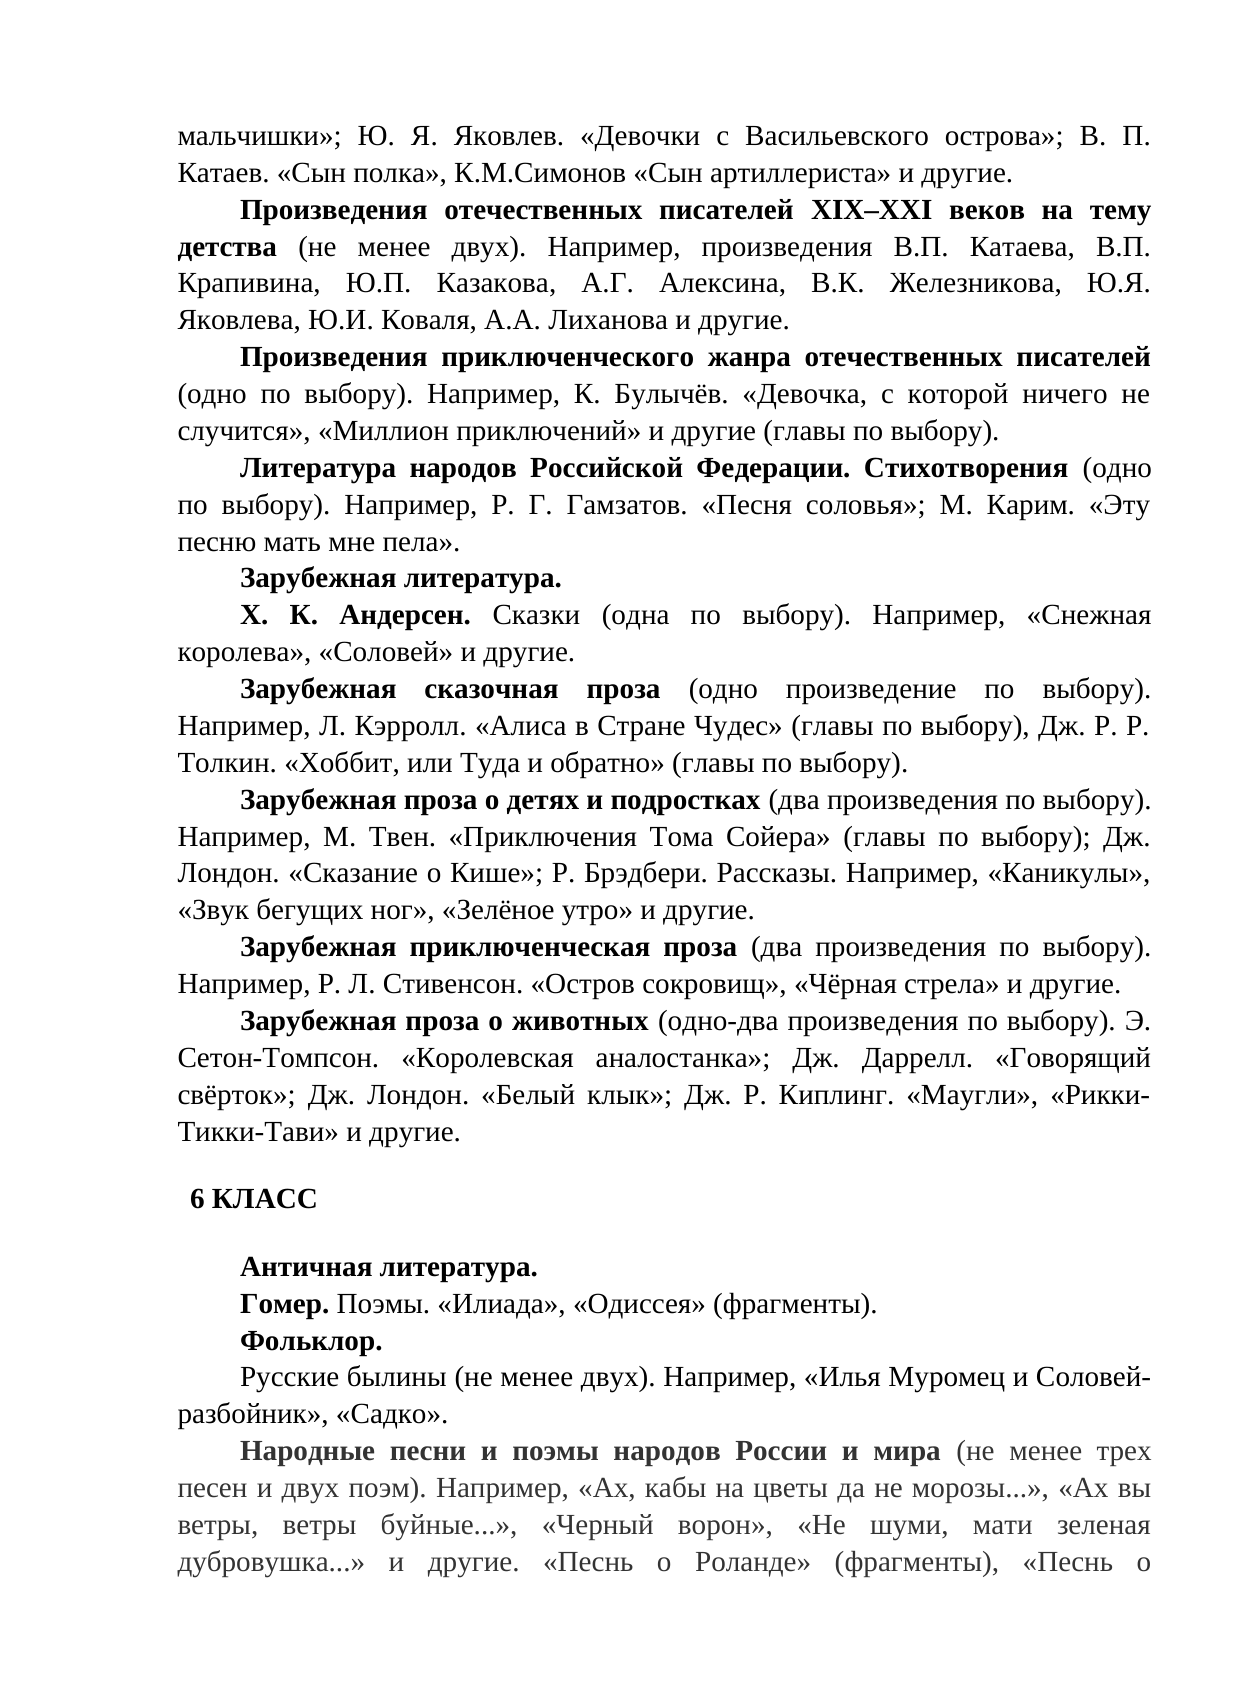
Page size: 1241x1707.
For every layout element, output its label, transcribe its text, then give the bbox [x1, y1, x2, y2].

text Произведения отечественных писателей XIX–XXI веков на тему детства (не менее двух). Например, произведения В.П. Катаева, В.П. Крапивина, Ю.П. Казакова, А.Г. Алексина, В.К. Железникова, Ю.Я. Яковлева, Ю.И. Коваля, А.А. Лиханова и другие. [177, 192, 1152, 336]
text Зарубежная сказочная проза (одно произведение по выбору). Например, Л. Кэрролл. «Алиса в Стране Чудес» (главы по выбору), Дж. Р. Р. Толкин. «Хоббит, или Туда и обратно» (главы по выбору). [177, 671, 1152, 778]
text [177, 118, 1152, 188]
text Произведения приключенческого жанра отечественных писателей (одно по выбору). Например, К. Булычёв. «Девочка, с которой ничего не случится», «Миллион приключений» и другие (главы по выбору). [177, 339, 1152, 447]
text Античная литература. [177, 1249, 1152, 1282]
text Зарубежная проза о детях и подростках (два произведения по выбору). Например, М. Твен. «Приключения Тома Сойера» (главы по выбору); Дж. Лондон. «Сказание о Кише»; Р. Брэдбери. Рассказы. Например, «Каникулы», «Звук бегущих ног», «Зелёное утро» и другие. [177, 782, 1152, 926]
text Зарубежная приключенческая проза (два произведения по выбору). Например, Р. Л. Стивенсон. «Остров сокровищ», «Чёрная стрела» и другие. [177, 929, 1152, 1000]
text Зарубежная проза о животных (одно-два произведения по выбору). Э. Сетон-Томпсон. «Королевская аналостанка»; Дж. Даррелл. «Говорящий свёрток»; Дж. Лондон. «Белый клык»; Дж. Р. Киплинг. «Маугли», «Рикки-Тикки-Тави» и другие. [177, 1003, 1152, 1147]
text Литература народов Российской Федерации. Стихотворения (одно по выбору). Например, Р. Г. Гамзатов. «Песня соловья»; М. Карим. «Эту песню мать мне пела». [177, 450, 1152, 557]
text Русские былины (не менее двух). Например, «Илья Муромец и Соловей-разбойник», «Садко». [177, 1359, 1152, 1430]
text Гомер. Поэмы. «Илиада», «Одиссея» (фрагменты). [177, 1286, 1152, 1319]
text 6 КЛАСС [190, 1181, 1152, 1215]
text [177, 1433, 1152, 1577]
text Зарубежная литература. [177, 561, 1152, 594]
text Х. К. Андерсен. Сказки (одна по выбору). Например, «Снежная королева», «Соловей» и другие. [177, 597, 1152, 668]
text Фольклор. [177, 1323, 1152, 1356]
